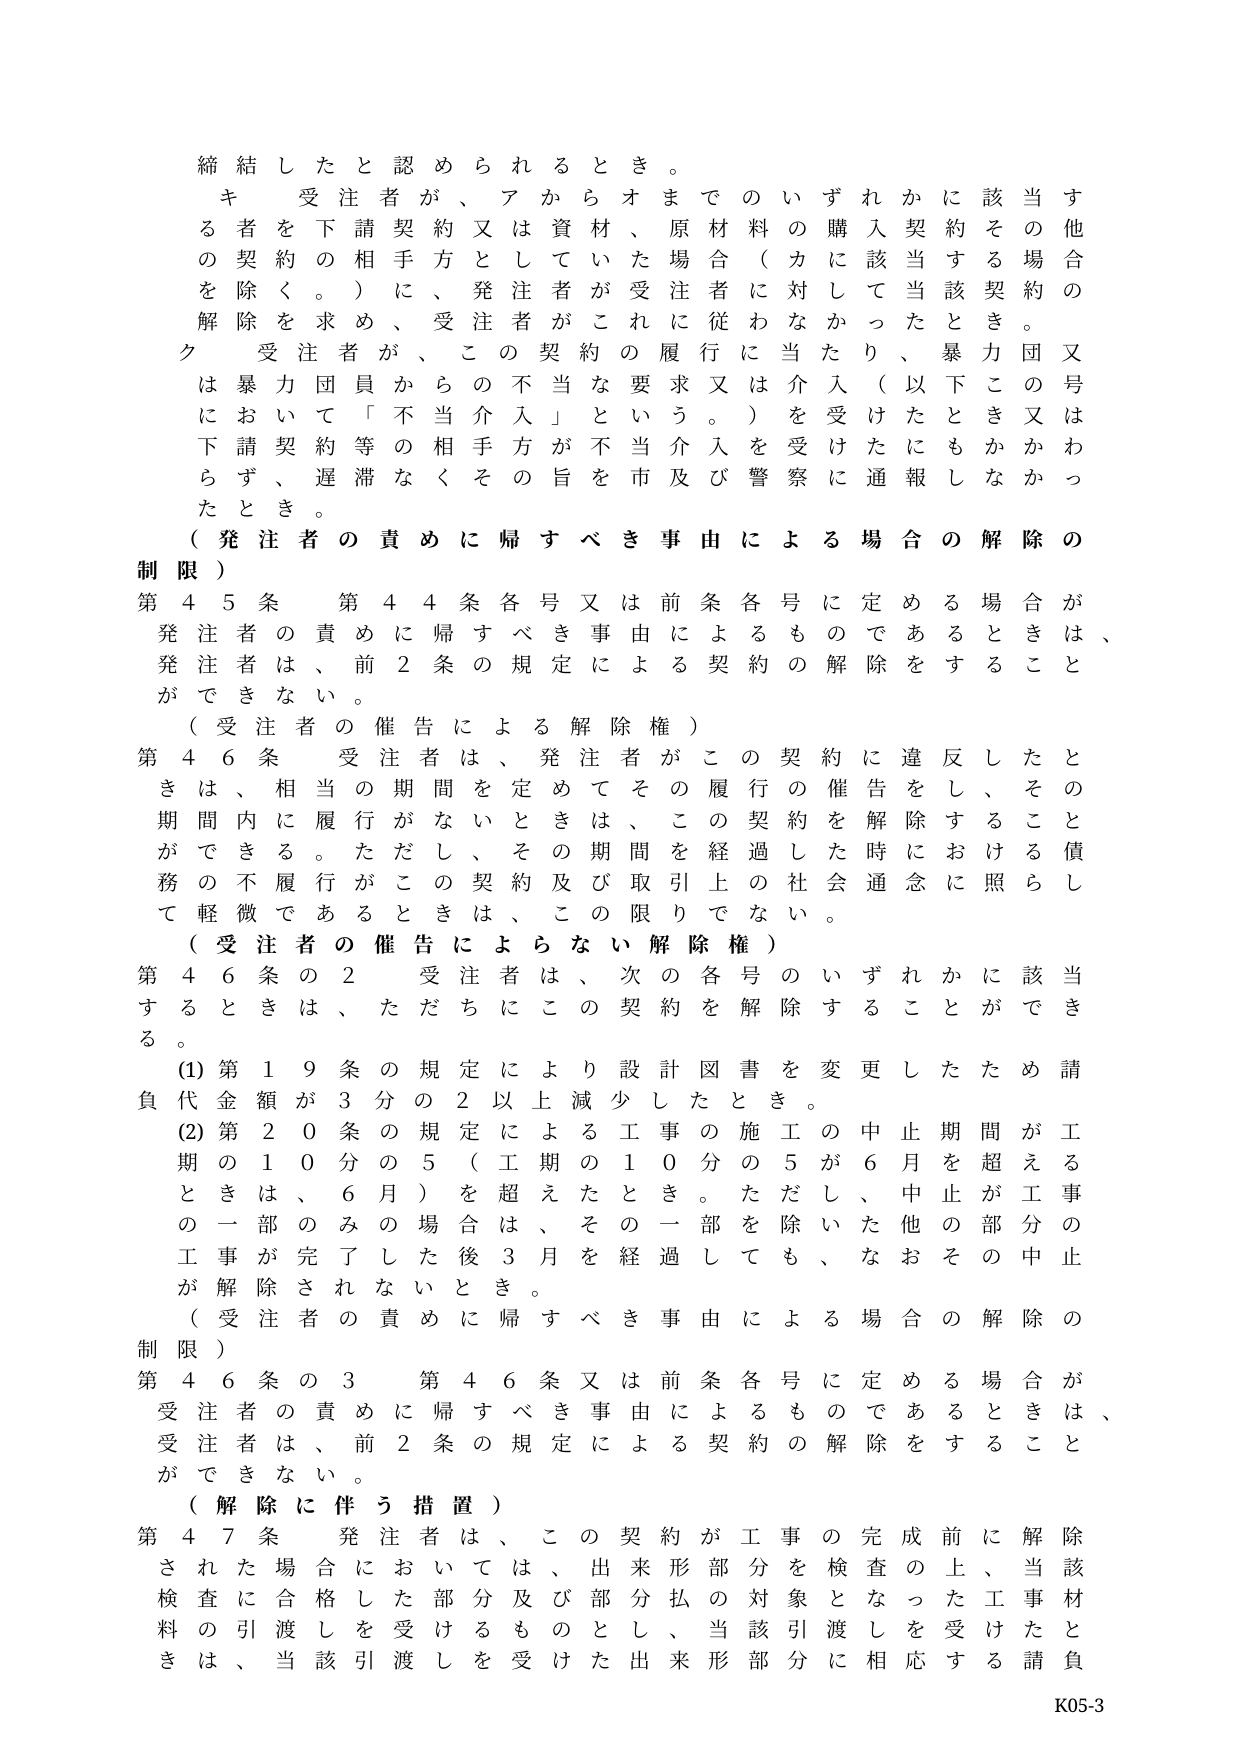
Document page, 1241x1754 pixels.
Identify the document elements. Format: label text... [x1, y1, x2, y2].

text 第４６条の３ 第４６条又は前条各号に定める場合が受注者の責めに帰すべき事由によるものであるときは、受注者は、前２条の規定による契約の解除をすることができない。 [138, 1364, 1102, 1489]
text 第４５条 第４４条各号又は前条各号に定める場合が発注者の責めに帰すべき事由によるものであるときは、発注者は、前２条の規定による契約の解除をすることができない。 [138, 585, 1102, 710]
text ク 受注者が、この契約の履行に当たり、暴力団又は暴力団員からの不当な要求又は介入（以下この号において「不当介入」という。）を受けたとき又は下請契約等の相手方が不当介入を受けたにもかかわらず、遅滞なくその旨を市及び警察に通報しなかったとき。 [177, 336, 1102, 523]
text (2) 第２０条の規定による工事の施工の中止期間が工期の１０分の５（工期の１０分の５が６月を超えるときは、６月）を超えたとき。ただし、中止が工事の一部のみの場合は、その一部を除いた他の部分の工事が完了した後３月を経過しても、なおその中止が解除されないとき。 [138, 1115, 1102, 1302]
text （受注者の責めに帰すべき事由による場合の解除の制限） [138, 1302, 1102, 1364]
text キ 受注者が、アからオまでのいずれかに該当する者を下請契約又は資材、原材料の購入契約その他の契約の相手方としていた場合（カに該当する場合を除く。）に、発注者が受注者に対して当該契約の解除を求め、受注者がこれに従わなかったとき。 [138, 181, 1102, 336]
text （発注者の責めに帰すべき事由による場合の解除の制限） [138, 523, 1102, 585]
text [138, 1520, 1102, 1676]
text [138, 149, 1102, 181]
text 第４６条の２ 受注者は、次の各号のいずれかに該当するときは、ただちにこの契約を解除することができる。 [138, 959, 1102, 1053]
text (1) 第１９条の規定により設計図書を変更したため請負代金額が３分の２以上減少したとき。 [138, 1053, 1102, 1115]
text （受注者の催告による解除権） [138, 710, 1102, 741]
text （解除に伴う措置） [138, 1489, 1102, 1520]
text （受注者の催告によらない解除権） [138, 928, 1102, 959]
text 第４６条 受注者は、発注者がこの契約に違反したときは、相当の期間を定めてその履行の催告をし、その期間内に履行がないときは、この契約を解除することができる。ただし、その期間を経過した時における債務の不履行がこの契約及び取引上の社会通念に照らして軽微であるときは、この限りでない。 [138, 741, 1102, 928]
